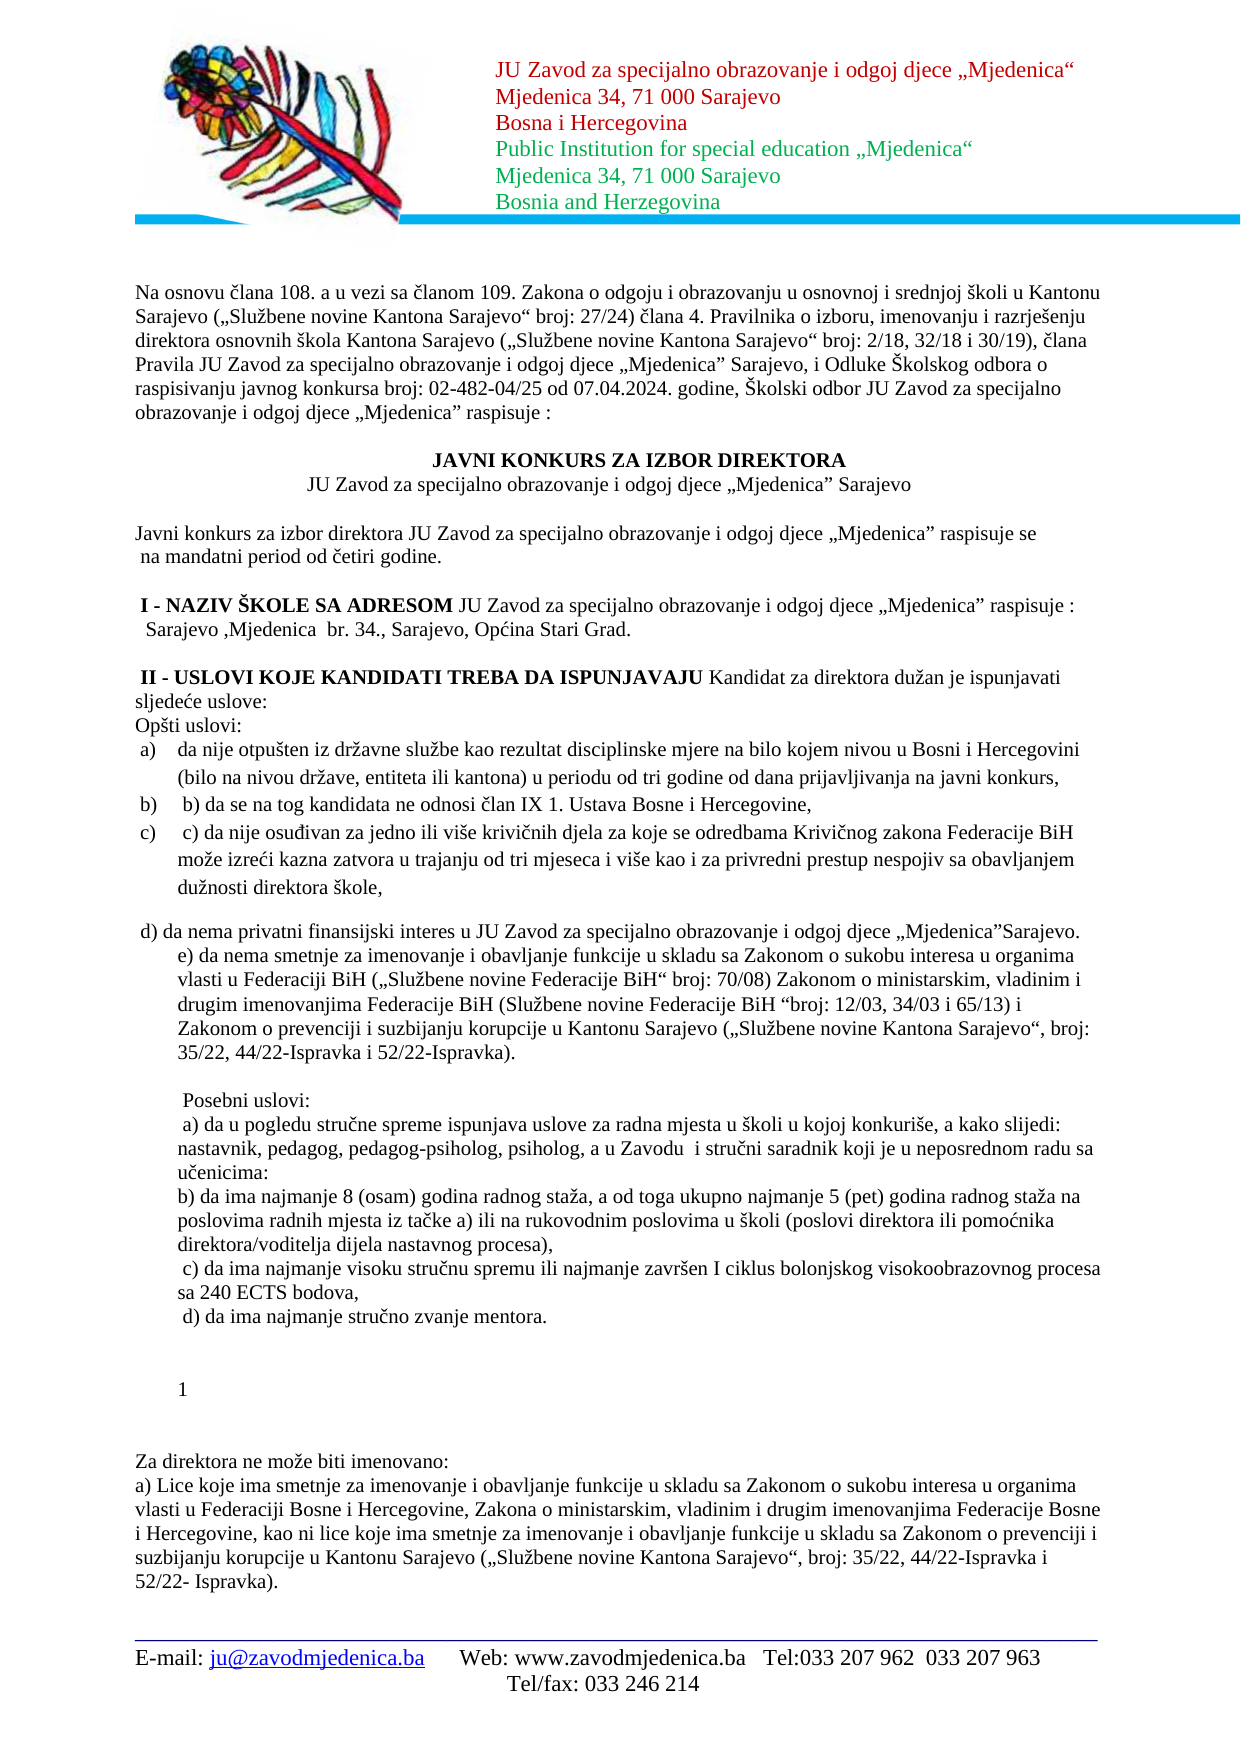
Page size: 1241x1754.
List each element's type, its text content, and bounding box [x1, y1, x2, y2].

list b) da ima najmanje 8 (osam) godina radnog staža, a od toga ukupno najmanje 5 (pet) godina radnog staža na poslovima radnih mjesta iz tačke a) ili na rukovodnim poslovima u školi (poslovi direktora ili pomoćnika direktora/voditelja dijela nastavnog procesa), [177, 1184, 1105, 1256]
text JAVNI KONKURS ZA IZBOR DIREKTORA [135, 448, 1105, 472]
text Opšti uslovi: [135, 713, 1105, 737]
picture [138, 4, 432, 253]
text d) da nema privatni finansijski interes u JU Zavod za specijalno obrazovanje i odgoj djece „Mjedenica”Sarajevo. [135, 919, 1105, 943]
list da nije otpušten iz državne službe kao rezultat disciplinske mjere na bilo kojem nivou u Bosni i Hercegovini (bilo na nivou države, entiteta ili kantona) u periodu od tri godine od dana prijavljivanja na javni konkurs, [140, 737, 1105, 789]
list e) da nema smetnje za imenovanje i obavljanje funkcije u skladu sa Zakonom o sukobu interesa u organima vlasti u Federaciji BiH („Službene novine Federacije BiH“ broj: 70/08) Zakonom o ministarskim, vladinim i drugim imenovanjima Federacije BiH (Službene novine Federacije BiH “broj: 12/03, 34/03 i 65/13) i Zakonom o prevenciji i suzbijanju korupcije u Kantonu Sarajevo („Službene novine Kantona Sarajevo“, broj: 35/22, 44/22-Ispravka i 52/22-Ispravka). [177, 943, 1105, 1064]
text JU Zavod za specijalno obrazovanje i odgoj djece „Mjedenica” Sarajevo [135, 472, 1105, 496]
text Sarajevo ,Mjedenica br. 34., Sarajevo, Općina Stari Grad. [135, 617, 1105, 641]
list Posebni uslovi: [177, 1088, 1105, 1112]
list a) da u pogledu stručne spreme ispunjava uslove za radna mjesta u školi u kojoj konkuriše, a kako slijedi: nastavnik, pedagog, pedagog-psiholog, psiholog, a u Zavodu i stručni saradnik koji je u neposrednom radu sa učenicima: [177, 1112, 1105, 1184]
list c) da nije osuđivan za jedno ili više krivičnih djela za koje se odredbama Krivičnog zakona Federacije BiH može izreći kazna zatvora u trajanju od tri mjeseca i više kao i za privredni prestup nespojiv sa obavljanjem dužnosti direktora škole, [140, 820, 1105, 899]
text na mandatni period od četiri godine. [135, 544, 1105, 568]
text II - USLOVI KOJE KANDIDATI TREBA DA ISPUNJAVAJU Kandidat za direktora dužan je ispunjavati sljedeće uslove: [135, 665, 1105, 713]
list 1 [177, 1376, 1105, 1401]
list b) da se na tog kandidata ne odnosi član IX 1. Ustava Bosne i Hercegovine, [140, 792, 1105, 816]
text Na osnovu člana 108. a u vezi sa članom 109. Zakona o odgoju i obrazovanju u osnovnoj i srednjoj školi u Kantonu Sarajevo („Službene novine Kantona Sarajevo“ broj: 27/24) člana 4. Pravilnika o izboru, imenovanju i razrješenju direktora osnovnih škola Kantona Sarajevo („Službene novine Kantona Sarajevo“ broj: 2/18, 32/18 i 30/19), člana Pravila JU Zavod za specijalno obrazovanje i odgoj djece „Mjedenica” Sarajevo, i Odluke Školskog odbora o raspisivanju javnog konkursa broj: 02-482-04/25 od 07.04.2024. godine, Školski odbor JU Zavod za specijalno obrazovanje i odgoj djece „Mjedenica” raspisuje : [135, 280, 1105, 424]
list d) da ima najmanje stručno zvanje mentora. [177, 1304, 1105, 1328]
list c) da ima najmanje visoku stručnu spremu ili najmanje završen I ciklus bolonjskog visokoobrazovnog procesa sa 240 ECTS bodova, [177, 1256, 1105, 1304]
text a) Lice koje ima smetnje za imenovanje i obavljanje funkcije u skladu sa Zakonom o sukobu interesa u organima vlasti u Federaciji Bosne i Hercegovine, Zakona o ministarskim, vladinim i drugim imenovanjima Federacije Bosne i Hercegovine, kao ni lice koje ima smetnje za imenovanje i obavljanje funkcije u skladu sa Zakonom o prevenciji i suzbijanju korupcije u Kantonu Sarajevo („Službene novine Kantona Sarajevo“, broj: 35/22, 44/22-Ispravka i 52/22- Ispravka). [135, 1473, 1105, 1593]
text Javni konkurs za izbor direktora JU Zavod za specijalno obrazovanje i odgoj djece „Mjedenica” raspisuje se [135, 520, 1105, 544]
text I - NAZIV ŠKOLE SA ADRESOM JU Zavod za specijalno obrazovanje i odgoj djece „Mjedenica” raspisuje : [135, 593, 1105, 617]
text Za direktora ne može biti imenovano: [135, 1449, 1105, 1473]
